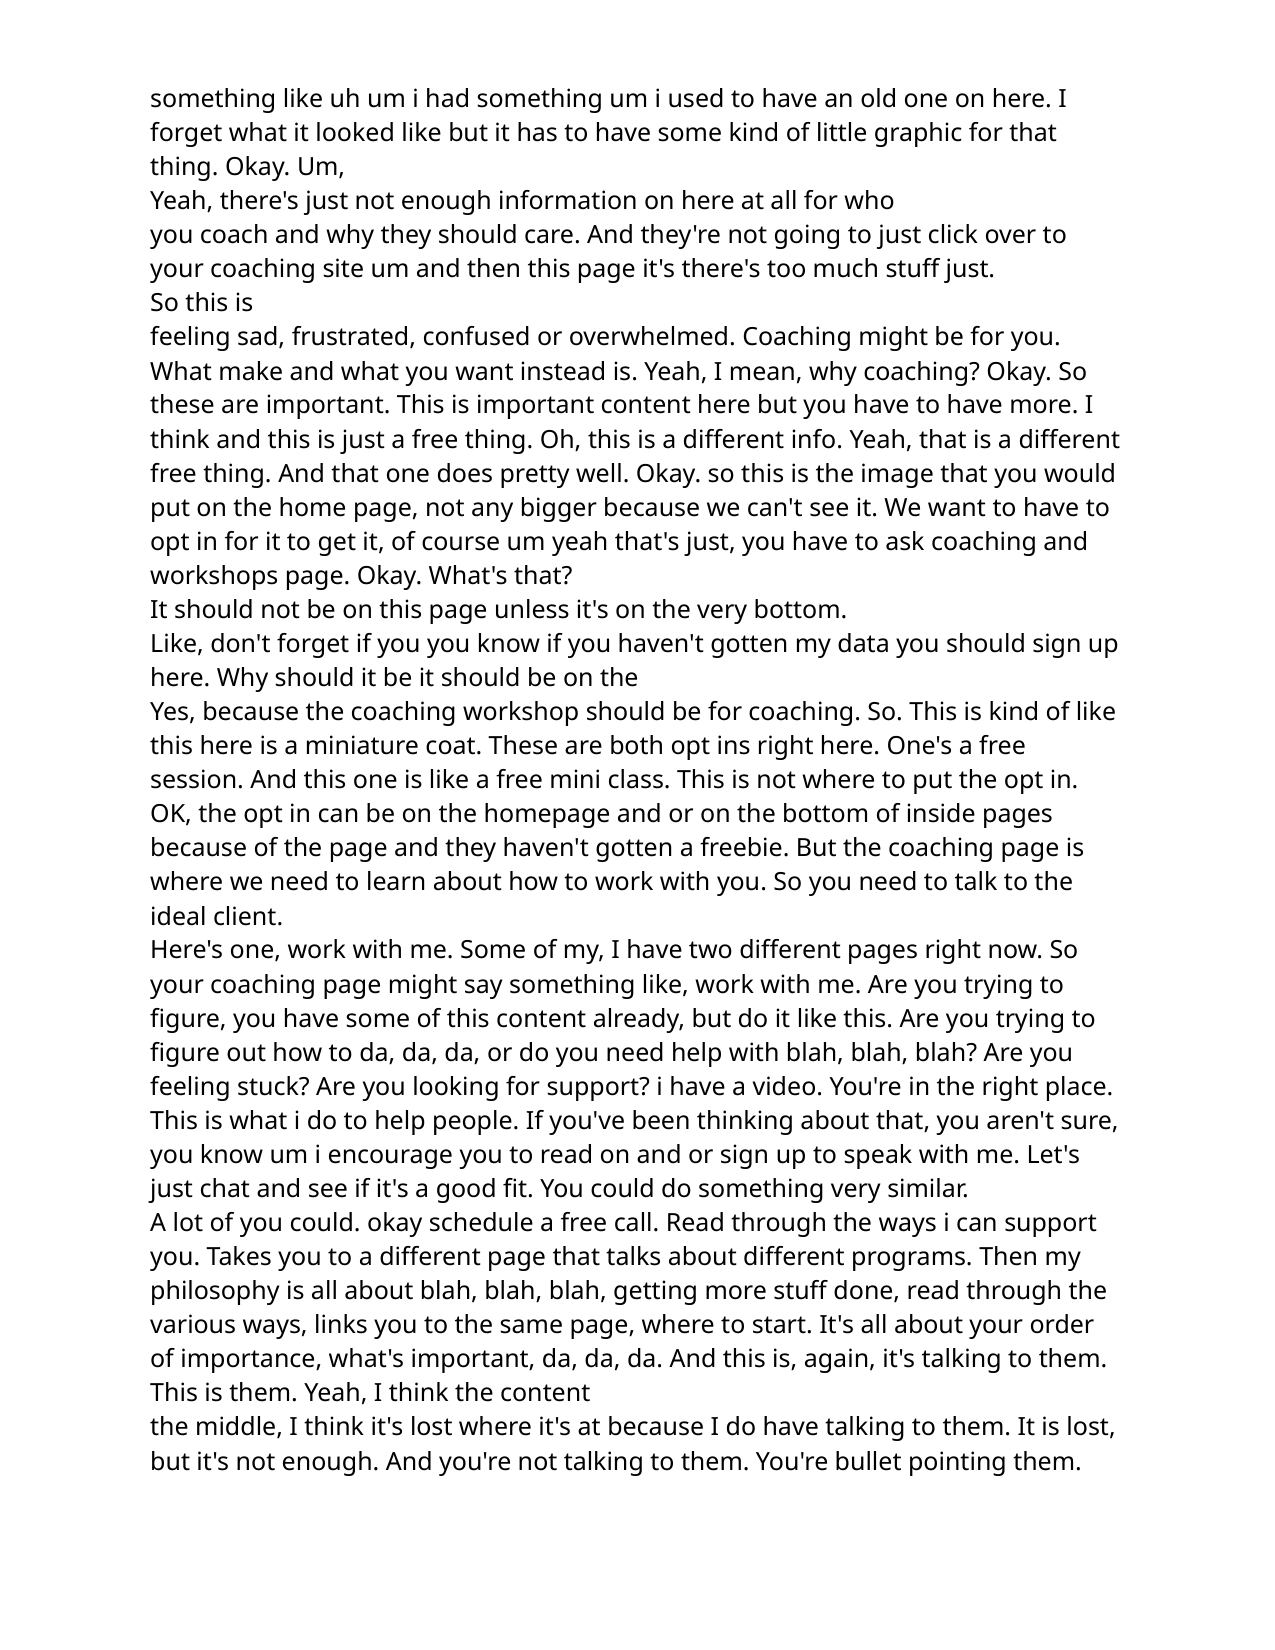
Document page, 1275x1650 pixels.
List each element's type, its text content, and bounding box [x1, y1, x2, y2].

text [150, 1409, 1125, 1477]
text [150, 81, 1125, 183]
text you coach and why they should care. And they're not going to just click over to your coaching site um and then this page it's there's too much stuff just. [150, 217, 1125, 285]
text Like, don't forget if you you know if you haven't gotten my data you should sign up here. Why should it be it should be on the [150, 626, 1125, 694]
text A lot of you could. okay schedule a free call. Read through the ways i can support you. Takes you to a different page that talks about different programs. Then my philosophy is all about blah, blah, blah, getting more stuff done, read through the various ways, links you to the same page, where to start. It's all about your order of importance, what's important, da, da, da. And this is, again, it's talking to them. This is them. Yeah, I think the content [150, 1205, 1125, 1409]
text feeling sad, frustrated, confused or overwhelmed. Coaching might be for you. What make and what you want instead is. Yeah, I mean, why coaching? Okay. So these are important. This is important content here but you have to have more. I think and this is just a free thing. Oh, this is a different info. Yeah, that is a different free thing. And that one does pretty well. Okay. so this is the image that you would put on the home page, not any bigger because we can't see it. We want to have to opt in for it to get it, of course um yeah that's just, you have to ask coaching and workshops page. Okay. What's that? [150, 319, 1125, 592]
text your coaching page might say something like, work with me. Are you trying to figure, you have some of this content already, but do it like this. Are you trying to figure out how to da, da, da, or do you need help with blah, blah, blah? Are you feeling stuck? Are you looking for support? i have a video. You're in the right place. This is what i do to help people. If you've been thinking about that, you aren't sure, you know um i encourage you to read on and or sign up to speak with me. Let's just chat and see if it's a good fit. You could do something very similar. [150, 966, 1125, 1205]
text Yes, because the coaching workshop should be for coaching. So. This is kind of like this here is a miniature coat. These are both opt ins right here. One's a free session. And this one is like a free mini class. This is not where to put the opt in. OK, the opt in can be on the homepage and or on the bottom of inside pages because of the page and they haven't gotten a freebie. But the coaching page is where we need to learn about how to work with you. So you need to talk to the ideal client. [150, 694, 1125, 932]
text It should not be on this page unless it's on the very bottom. [150, 592, 1125, 626]
text Here's one, work with me. Some of my, I have two different pages right now. So [150, 932, 1125, 966]
text So this is [150, 285, 1125, 319]
text Yeah, there's just not enough information on here at all for who [150, 183, 1125, 217]
